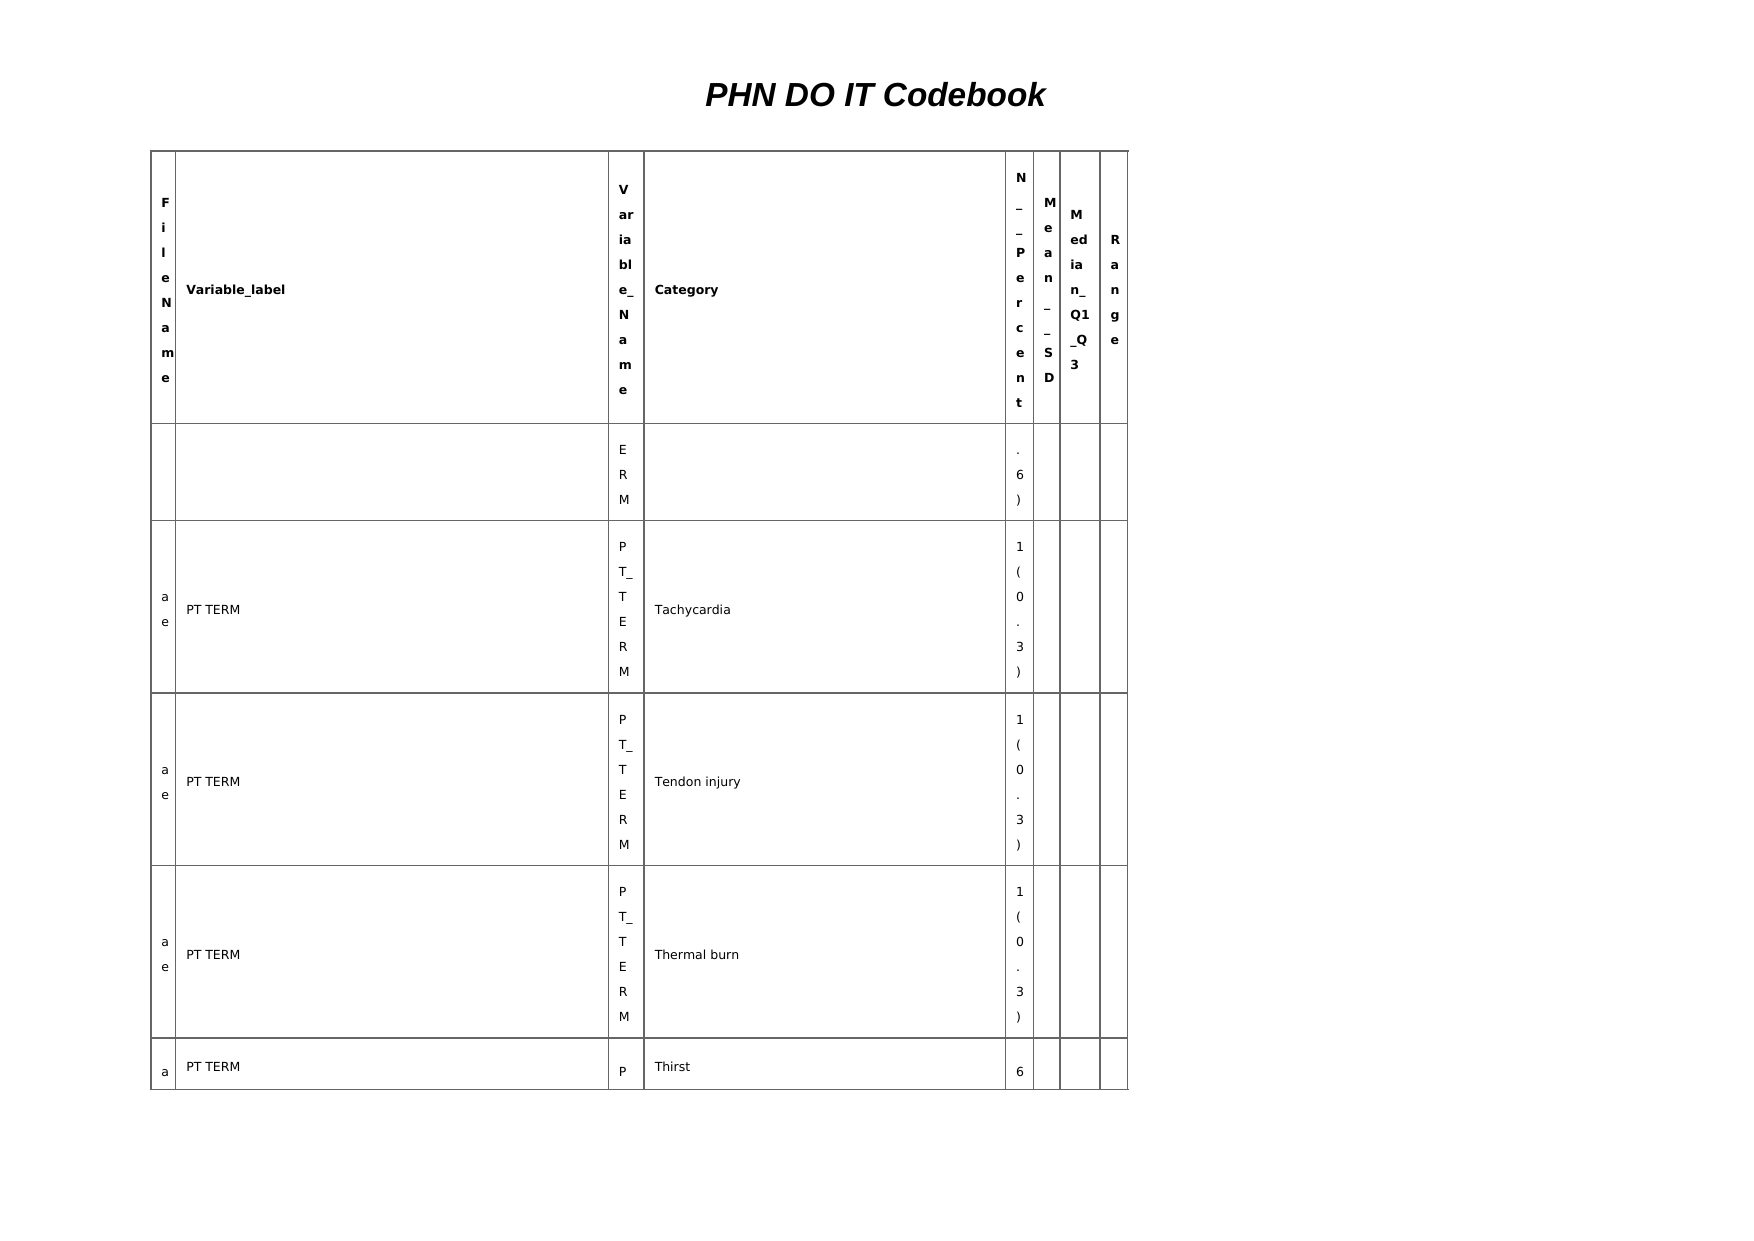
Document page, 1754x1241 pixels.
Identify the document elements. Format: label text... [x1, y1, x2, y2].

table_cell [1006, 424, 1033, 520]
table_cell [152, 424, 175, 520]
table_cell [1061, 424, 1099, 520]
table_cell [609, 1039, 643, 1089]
table_header Range [1101, 152, 1127, 422]
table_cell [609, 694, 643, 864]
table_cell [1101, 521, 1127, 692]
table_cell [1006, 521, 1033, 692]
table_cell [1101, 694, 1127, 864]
table_header Variable_label [176, 152, 608, 422]
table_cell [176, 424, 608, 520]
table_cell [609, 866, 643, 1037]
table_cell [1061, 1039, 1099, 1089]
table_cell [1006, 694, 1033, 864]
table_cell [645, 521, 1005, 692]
table_header Median_Q1_Q3 [1061, 152, 1099, 422]
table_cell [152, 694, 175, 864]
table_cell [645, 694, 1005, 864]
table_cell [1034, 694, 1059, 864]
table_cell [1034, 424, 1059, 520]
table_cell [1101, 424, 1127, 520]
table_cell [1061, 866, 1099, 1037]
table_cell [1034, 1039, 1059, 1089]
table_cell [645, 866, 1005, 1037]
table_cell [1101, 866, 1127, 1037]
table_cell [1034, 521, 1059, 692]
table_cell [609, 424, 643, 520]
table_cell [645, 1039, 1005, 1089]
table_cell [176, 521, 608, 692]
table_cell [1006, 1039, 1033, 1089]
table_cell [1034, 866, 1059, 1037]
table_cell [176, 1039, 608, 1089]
table_header FileName [152, 152, 175, 422]
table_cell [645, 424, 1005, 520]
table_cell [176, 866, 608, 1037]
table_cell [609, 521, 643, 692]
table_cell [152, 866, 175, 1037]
table_header Mean__SD [1034, 152, 1059, 422]
table_header Category [645, 152, 1005, 422]
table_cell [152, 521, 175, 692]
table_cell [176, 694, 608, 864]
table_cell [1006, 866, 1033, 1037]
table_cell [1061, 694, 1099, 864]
table_header N__Percent [1006, 152, 1033, 422]
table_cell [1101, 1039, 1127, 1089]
table_header Variable_Name [609, 152, 643, 422]
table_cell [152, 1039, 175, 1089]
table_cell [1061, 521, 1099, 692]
